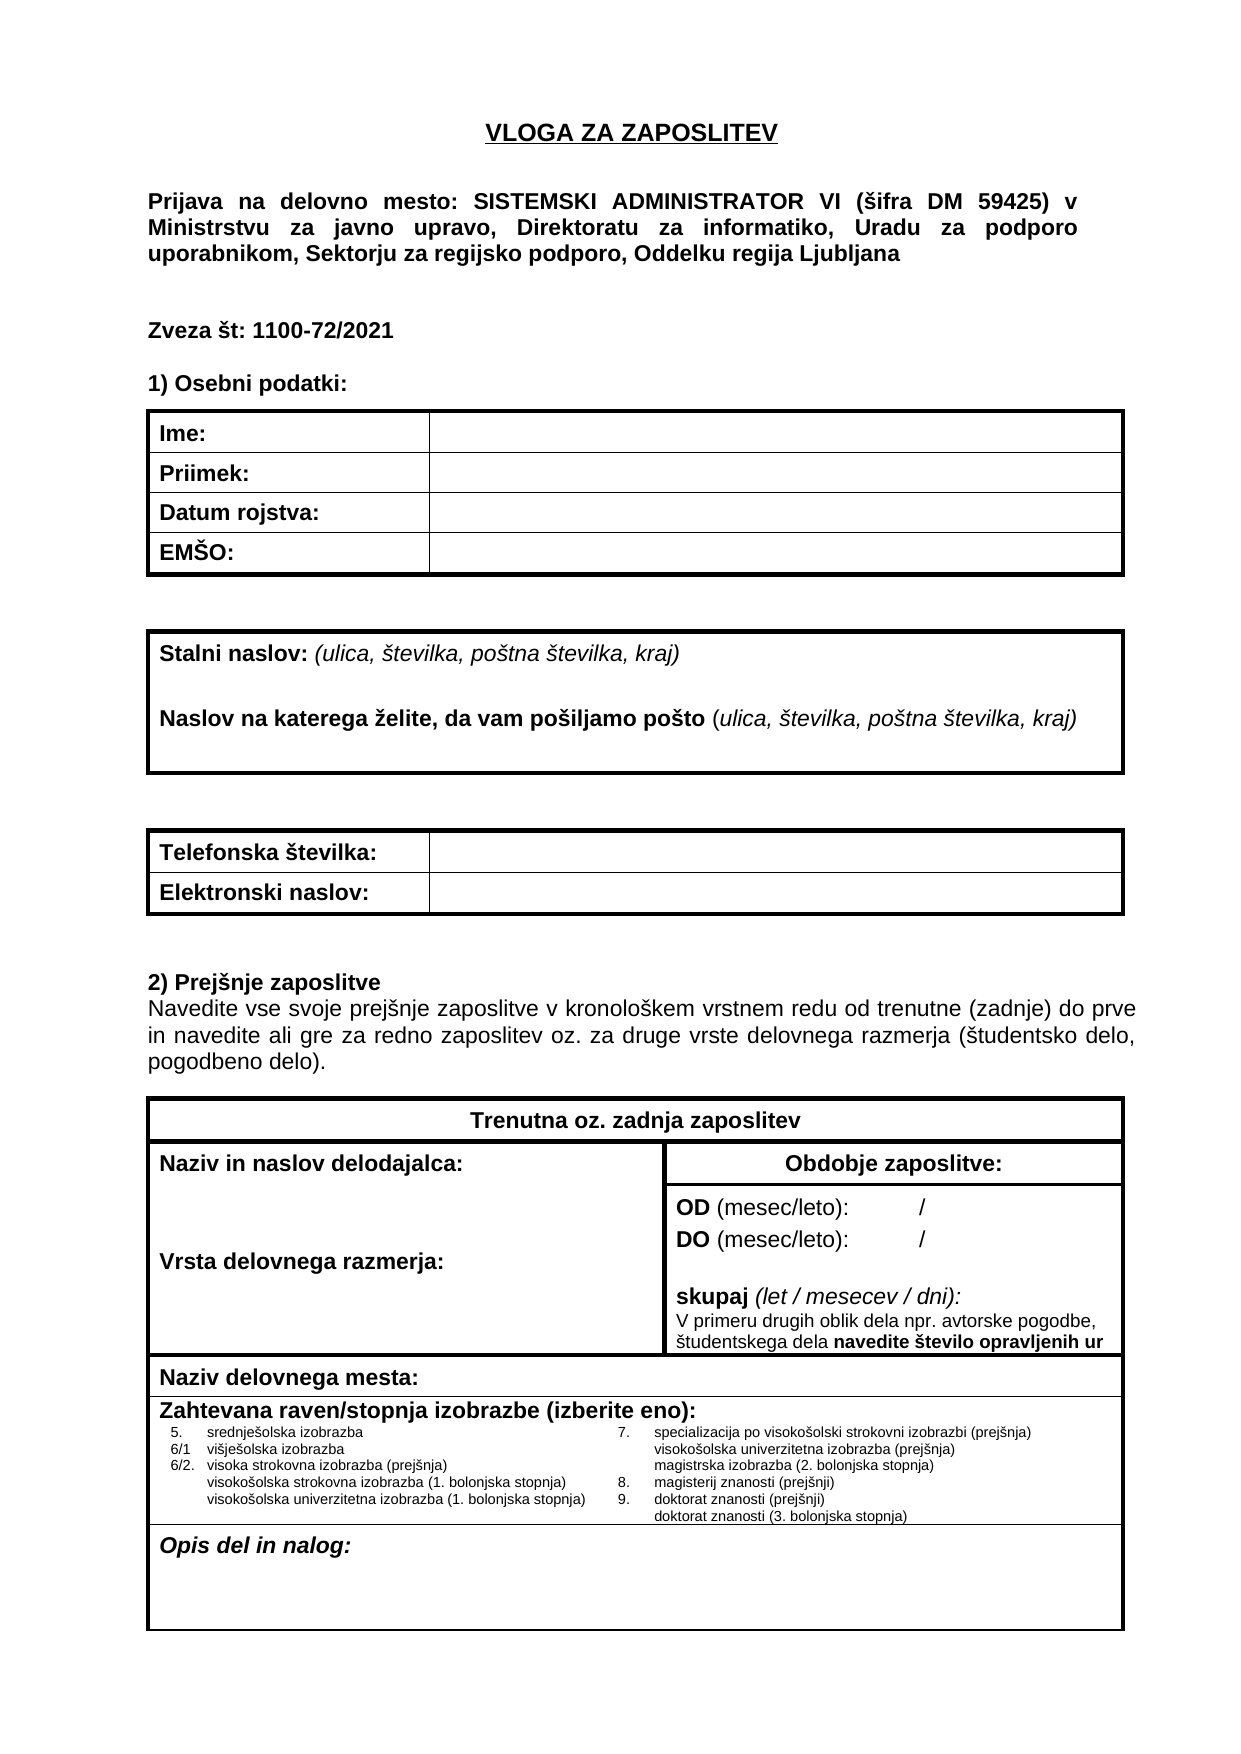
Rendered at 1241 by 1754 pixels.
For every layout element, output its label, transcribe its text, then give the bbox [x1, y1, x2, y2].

table_cell [430, 873, 1121, 911]
table_cell EMŠO: [150, 533, 429, 572]
table_cell Zahtevana raven/stopnja izobrazbe (izberite eno): [150, 1397, 1121, 1524]
table_cell Obdobje zaposlitve: [667, 1144, 1121, 1183]
table_header Ime: [150, 413, 429, 452]
table_cell [430, 533, 1121, 572]
table_cell Naziv delovnega mesta: [150, 1357, 1121, 1396]
table_header Trenutna oz. zadnja zaposlitev [150, 1101, 1121, 1139]
text 1) Osebni podatki: [148, 370, 1078, 396]
text Zveza št: 1100-72/2021 [148, 317, 1078, 343]
table_cell Elektronski naslov: [150, 873, 429, 911]
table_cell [667, 1186, 1121, 1353]
text 2) Prejšnje zaposlitve [148, 969, 1078, 995]
table_cell [430, 453, 1121, 492]
table_cell Priimek: [150, 453, 429, 492]
table_cell [430, 493, 1121, 532]
table_cell Opis del in nalog: [150, 1525, 1121, 1629]
table_header [430, 833, 1121, 872]
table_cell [150, 1144, 662, 1353]
text Prijava na delovno mesto: SISTEMSKI ADMINISTRATOR VI (šifra DM 59425) v Ministrstvu za javno upravo, Direktoratu za informatiko, Uradu za podporo uporabnikom, Sektorju za regijsko podporo, Oddelku regija Ljubljana [148, 188, 1078, 267]
table_header Stalni naslov: (ulica, številka, poštna številka, kraj) Naslov na katerega želite, da vam pošiljamo pošto (ulica, številka, poštna številka, kraj) [150, 634, 1121, 771]
title VLOGA ZA ZAPOSLITEV [148, 118, 1078, 147]
table_header [430, 413, 1121, 452]
table_header Telefonska številka: [150, 833, 429, 872]
table_cell Datum rojstva: [150, 493, 429, 532]
text Navedite vse svoje prejšnje zaposlitve v kronološkem vrstnem redu od trenutne (zadnje) do prve in navedite ali gre za redno zaposlitev oz. za druge vrste delovnega razmerja (študentsko delo, pogodbeno delo). [148, 995, 1137, 1074]
